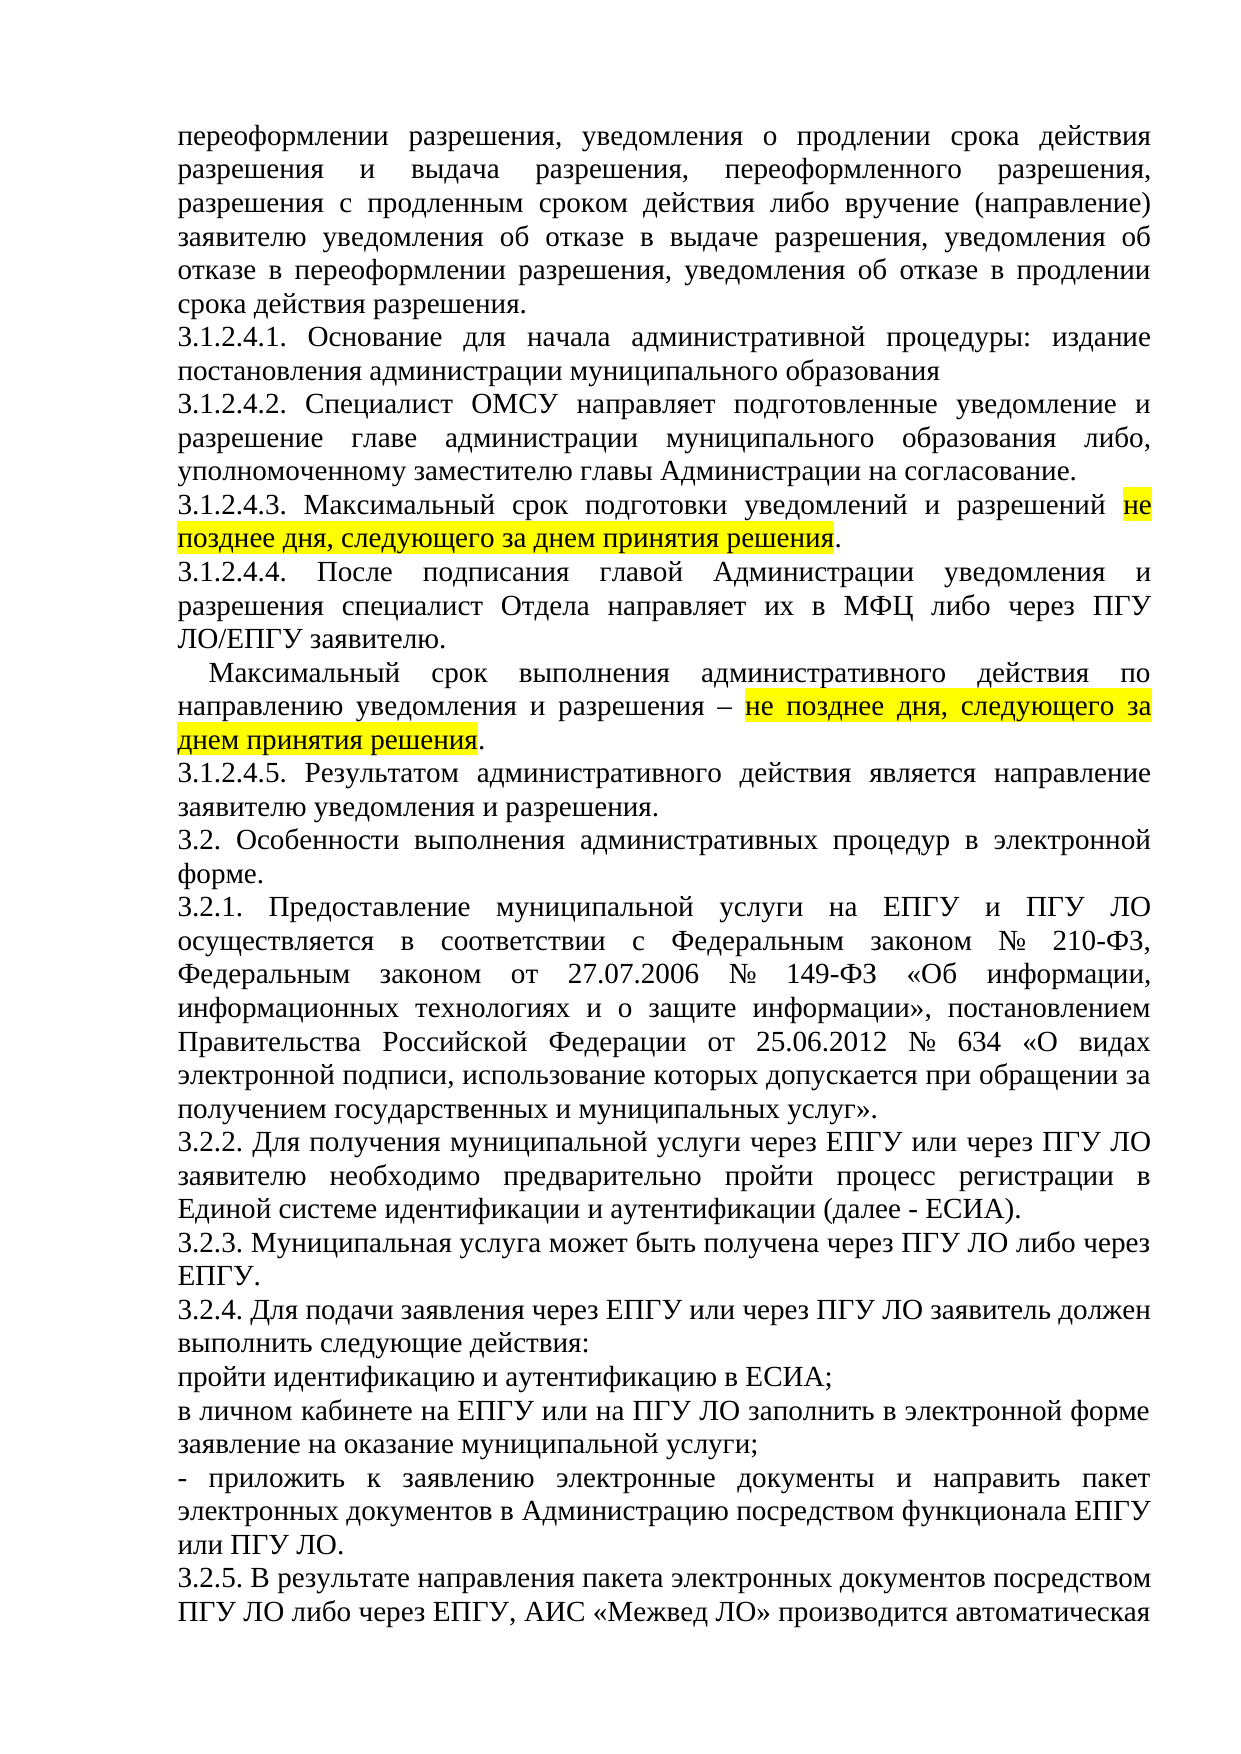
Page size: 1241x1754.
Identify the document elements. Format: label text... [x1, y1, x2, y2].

text 3.1.2.4.5. Результатом административного действия является направление заявителю уведомления и разрешения. [177, 755, 1152, 822]
text 3.2.1. Предоставление муниципальной услуги на ЕПГУ и ПГУ ЛО осуществляется в соответствии с Федеральным законом № 210-ФЗ, Федеральным законом от 27.07.2006 № 149-ФЗ «Об информации, информационных технологиях и о защите информации», постановлением Правительства Российской Федерации от 25.06.2012 № 634 «О видах электронной подписи, использование которых допускается при обращении за получением государственных и муниципальных услуг». [177, 889, 1152, 1124]
text пройти идентификацию и аутентификацию в ЕСИА; [177, 1359, 1152, 1393]
text 3.1.2.4.2. Специалист ОМСУ направляет подготовленные уведомление и разрешение главе администрации муниципального образования либо, уполномоченному заместителю главы Администрации на согласование. [177, 386, 1152, 487]
text в личном кабинете на ЕПГУ или на ПГУ ЛО заполнить в электронной форме заявление на оказание муниципальной услуги; [177, 1393, 1152, 1460]
text 3.2. Особенности выполнения административных процедур в электронной форме. [177, 822, 1152, 889]
text 3.2.3. Муниципальная услуга может быть получена через ПГУ ЛО либо через ЕПГУ. [177, 1225, 1152, 1292]
text Максимальный срок выполнения административного действия по направлению уведомления и разрешения – не позднее дня, следующего за днем принятия решения. [177, 655, 1152, 755]
text 3.2.2. Для получения муниципальной услуги через ЕПГУ или через ПГУ ЛО заявителю необходимо предварительно пройти процесс регистрации в Единой системе идентификации и аутентификации (далее - ЕСИА). [177, 1124, 1152, 1225]
text - приложить к заявлению электронные документы и направить пакет электронных документов в Администрацию посредством функционала ЕПГУ или ПГУ ЛО. [177, 1460, 1152, 1560]
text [177, 1560, 1152, 1627]
text 3.1.2.4.3. Максимальный срок подготовки уведомлений и разрешений не позднее дня, следующего за днем принятия решения. [177, 487, 1152, 554]
text 3.1.2.4.4. После подписания главой Администрации уведомления и разрешения специалист Отдела направляет их в МФЦ либо через ПГУ ЛО/ЕПГУ заявителю. [177, 554, 1152, 655]
text 3.2.4. Для подачи заявления через ЕПГУ или через ПГУ ЛО заявитель должен выполнить следующие действия: [177, 1292, 1152, 1359]
text 3.1.2.4.1. Основание для начала административной процедуры: издание постановления администрации муниципального образования [177, 319, 1152, 386]
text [177, 118, 1152, 319]
